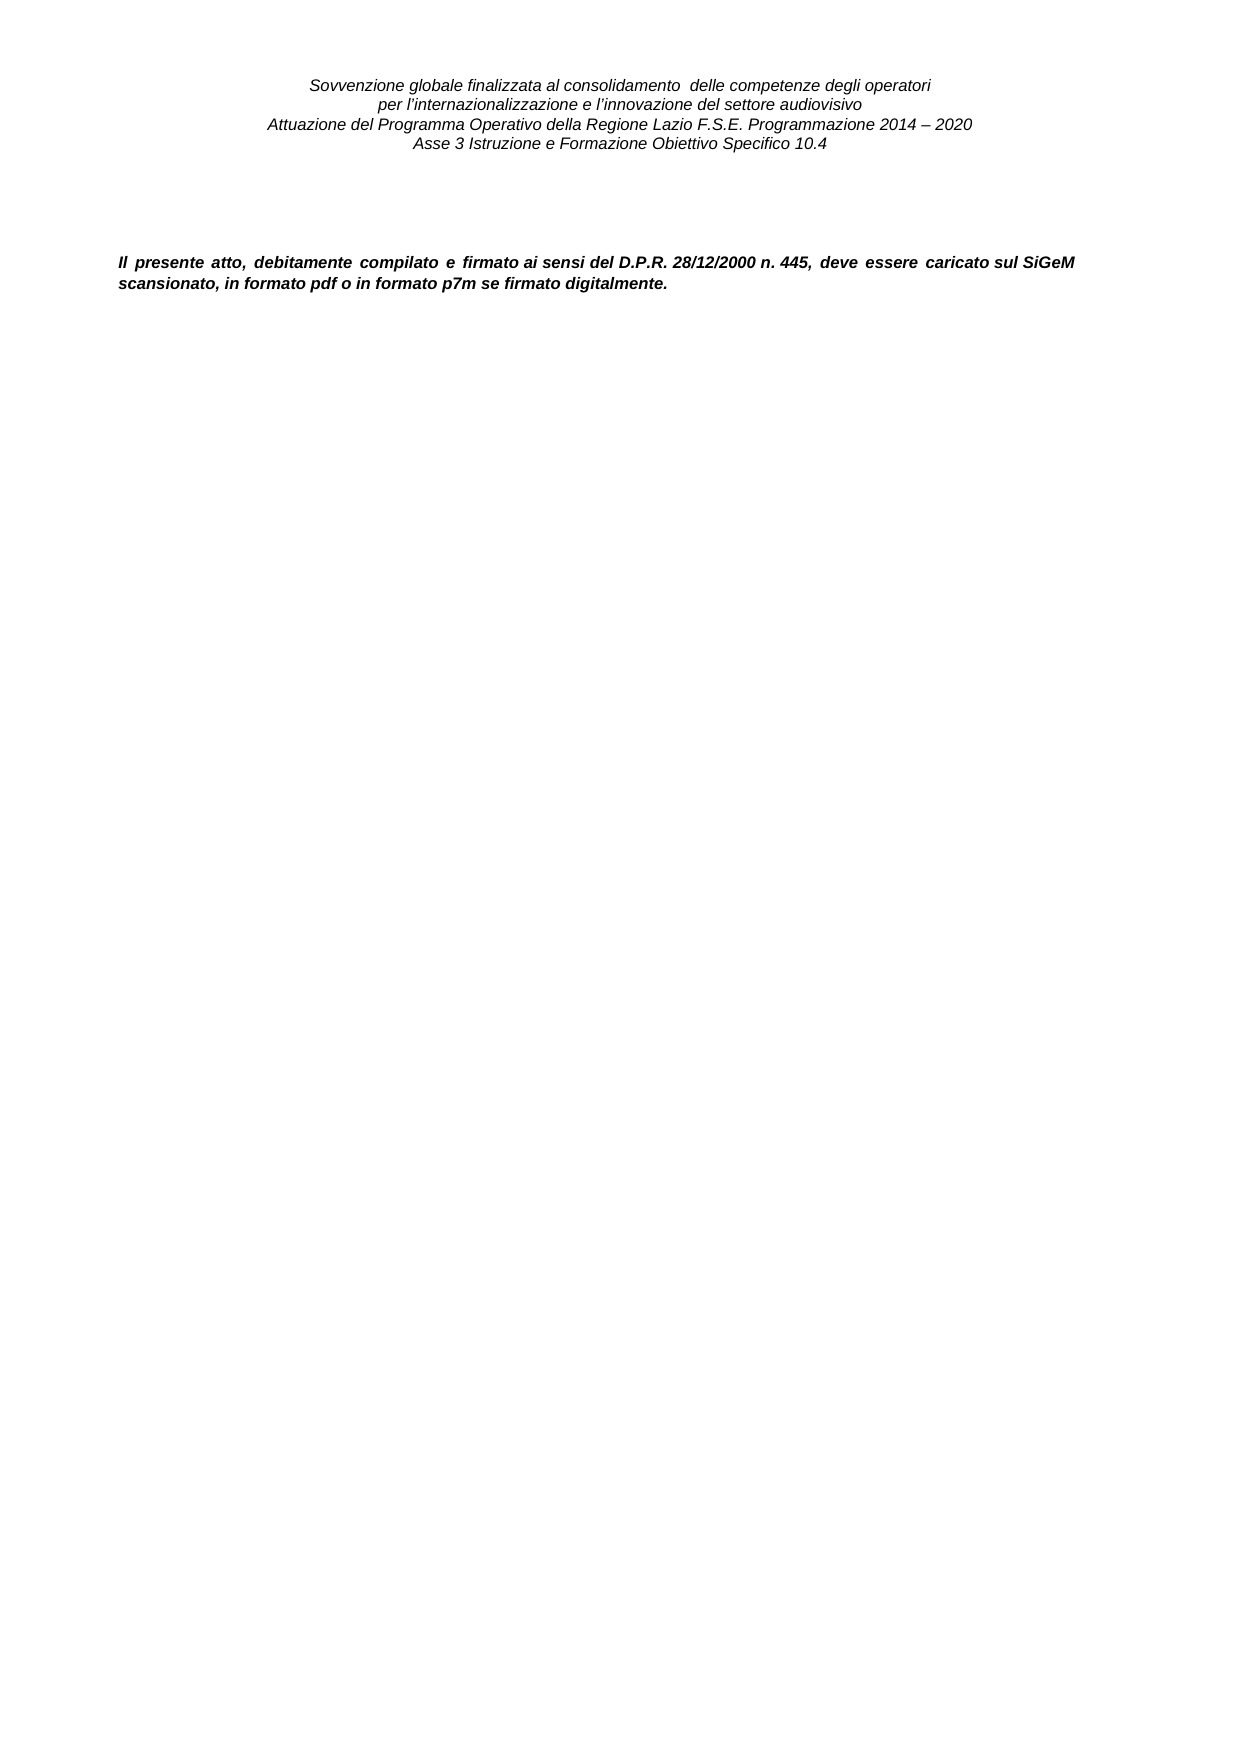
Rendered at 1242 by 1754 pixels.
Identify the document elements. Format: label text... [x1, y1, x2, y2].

text Il presente atto, debitamente compilato e firmato ai sensi del D.P.R. 28/12/2000 n. 445, deve essere caricato sul SiGeM scansionato, in formato pdf o in formato p7m se firmato digitalmente. [118, 252, 1123, 293]
